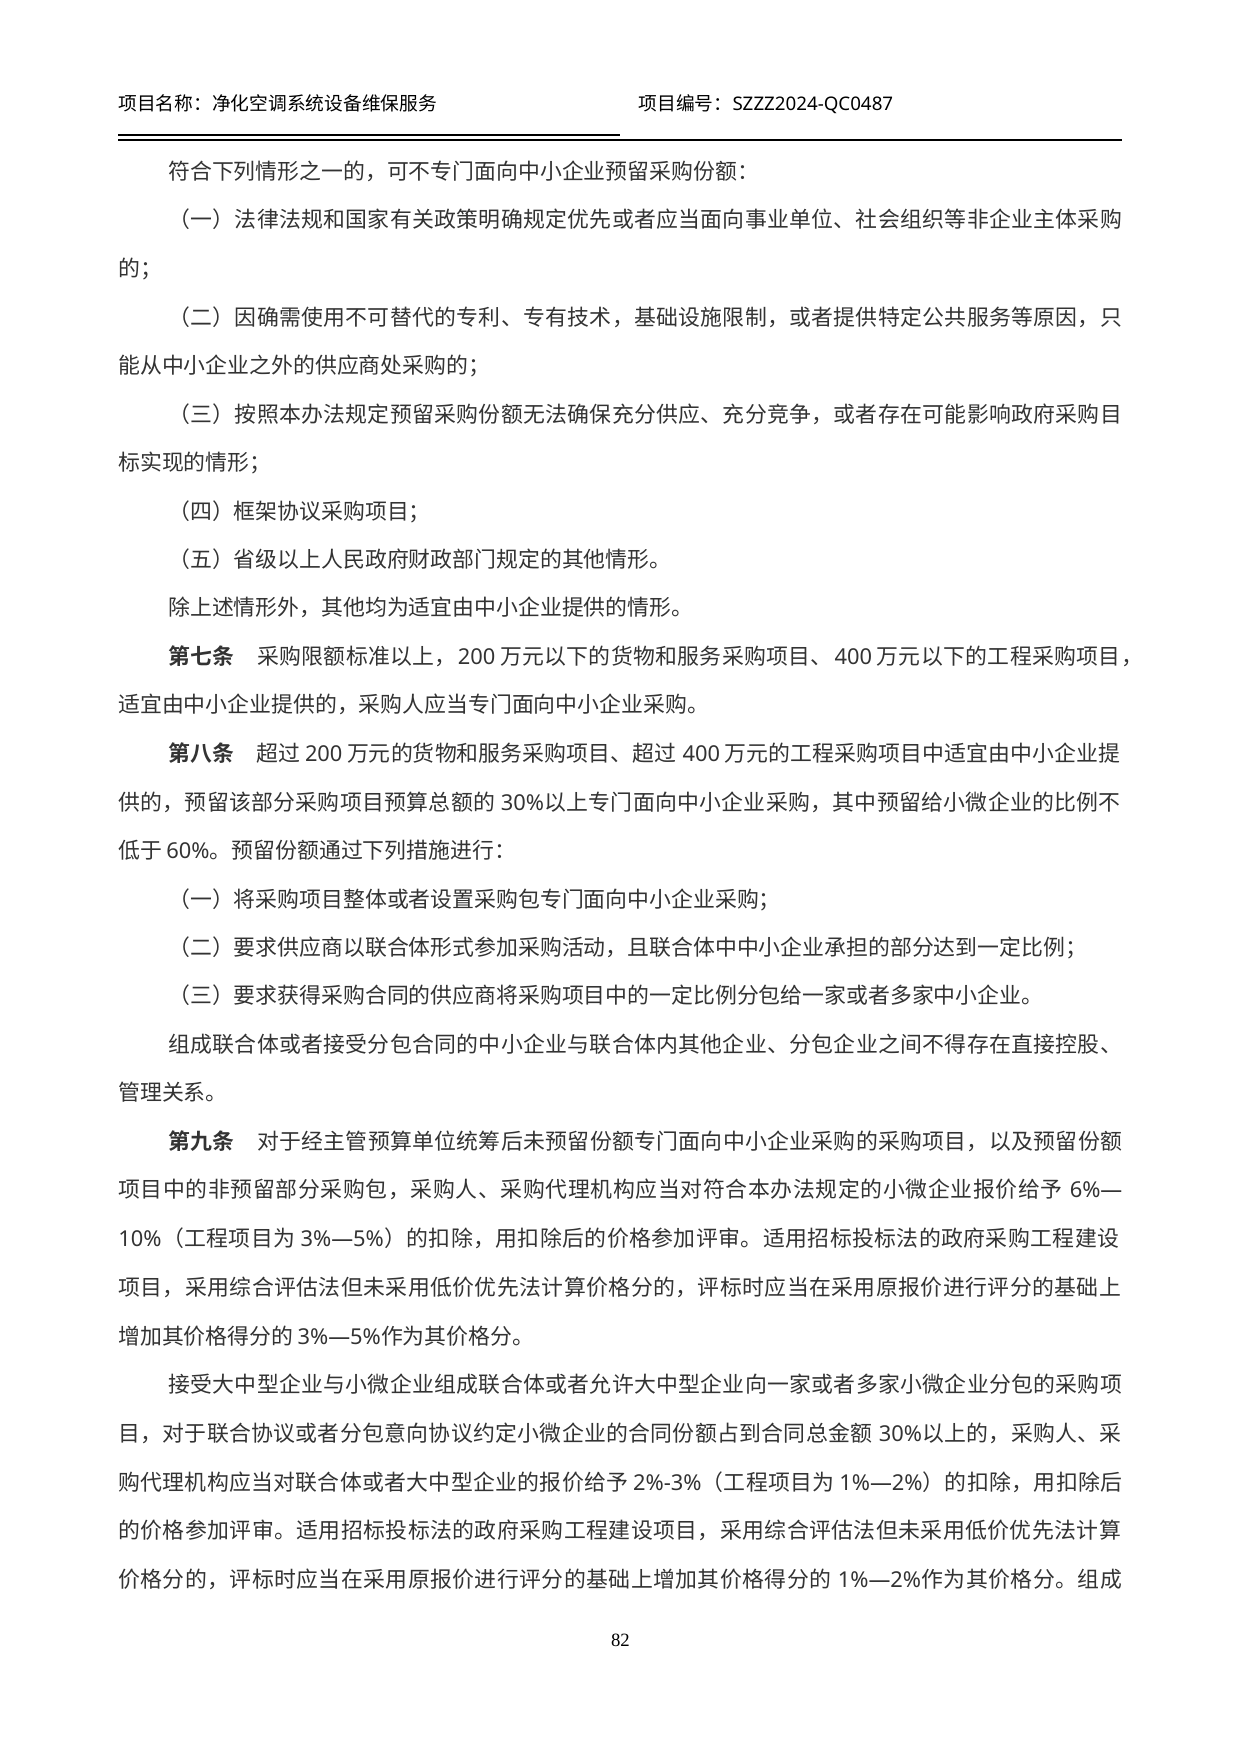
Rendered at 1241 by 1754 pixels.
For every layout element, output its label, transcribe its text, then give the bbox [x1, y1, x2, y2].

text （三）要求获得采购合同的供应商将采购项目中的一定比例分包给一家或者多家中小企业。 [118, 978, 1122, 1010]
text 组成联合体或者接受分包合同的中小企业与联合体内其他企业、分包企业之间不得存在直接控股、管理关系。 [118, 1026, 1122, 1107]
text （四）框架协议采购项目； [118, 493, 1122, 526]
text 第九条 对于经主管预算单位统筹后未预留份额专门面向中小企业采购的采购项目，以及预留份额项目中的非预留部分采购包，采购人、采购代理机构应当对符合本办法规定的小微企业报价给予6%—10%（工程项目为3%—5%）的扣除，用扣除后的价格参加评审。适用招标投标法的政府采购工程建设项目，采用综合评估法但未采用低价优先法计算价格分的，评标时应当在采用原报价进行评分的基础上增加其价格得分的3%—5%作为其价格分。 [118, 1123, 1122, 1351]
text （二）要求供应商以联合体形式参加采购活动，且联合体中中小企业承担的部分达到一定比例； [118, 929, 1122, 962]
text 符合下列情形之一的，可不专门面向中小企业预留采购份额： [118, 154, 1122, 186]
text （三）按照本办法规定预留采购份额无法确保充分供应、充分竞争，或者存在可能影响政府采购目标实现的情形； [118, 396, 1122, 477]
text （五）省级以上人民政府财政部门规定的其他情形。 [118, 542, 1122, 574]
text （一）将采购项目整体或者设置采购包专门面向中小企业采购； [118, 881, 1122, 914]
text （二）因确需使用不可替代的专利、专有技术，基础设施限制，或者提供特定公共服务等原因，只能从中小企业之外的供应商处采购的； [118, 299, 1122, 380]
text （一）法律法规和国家有关政策明确规定优先或者应当面向事业单位、社会组织等非企业主体采购的； [118, 202, 1122, 283]
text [118, 1367, 1122, 1594]
text 第七条 采购限额标准以上，200万元以下的货物和服务采购项目、400万元以下的工程采购项目，适宜由中小企业提供的，采购人应当专门面向中小企业采购。 [118, 638, 1122, 719]
text 第八条 超过200万元的货物和服务采购项目、超过400万元的工程采购项目中适宜由中小企业提供的，预留该部分采购项目预算总额的30%以上专门面向中小企业采购，其中预留给小微企业的比例不低于60%。预留份额通过下列措施进行： [118, 735, 1122, 865]
text 除上述情形外，其他均为适宜由中小企业提供的情形。 [118, 590, 1122, 622]
